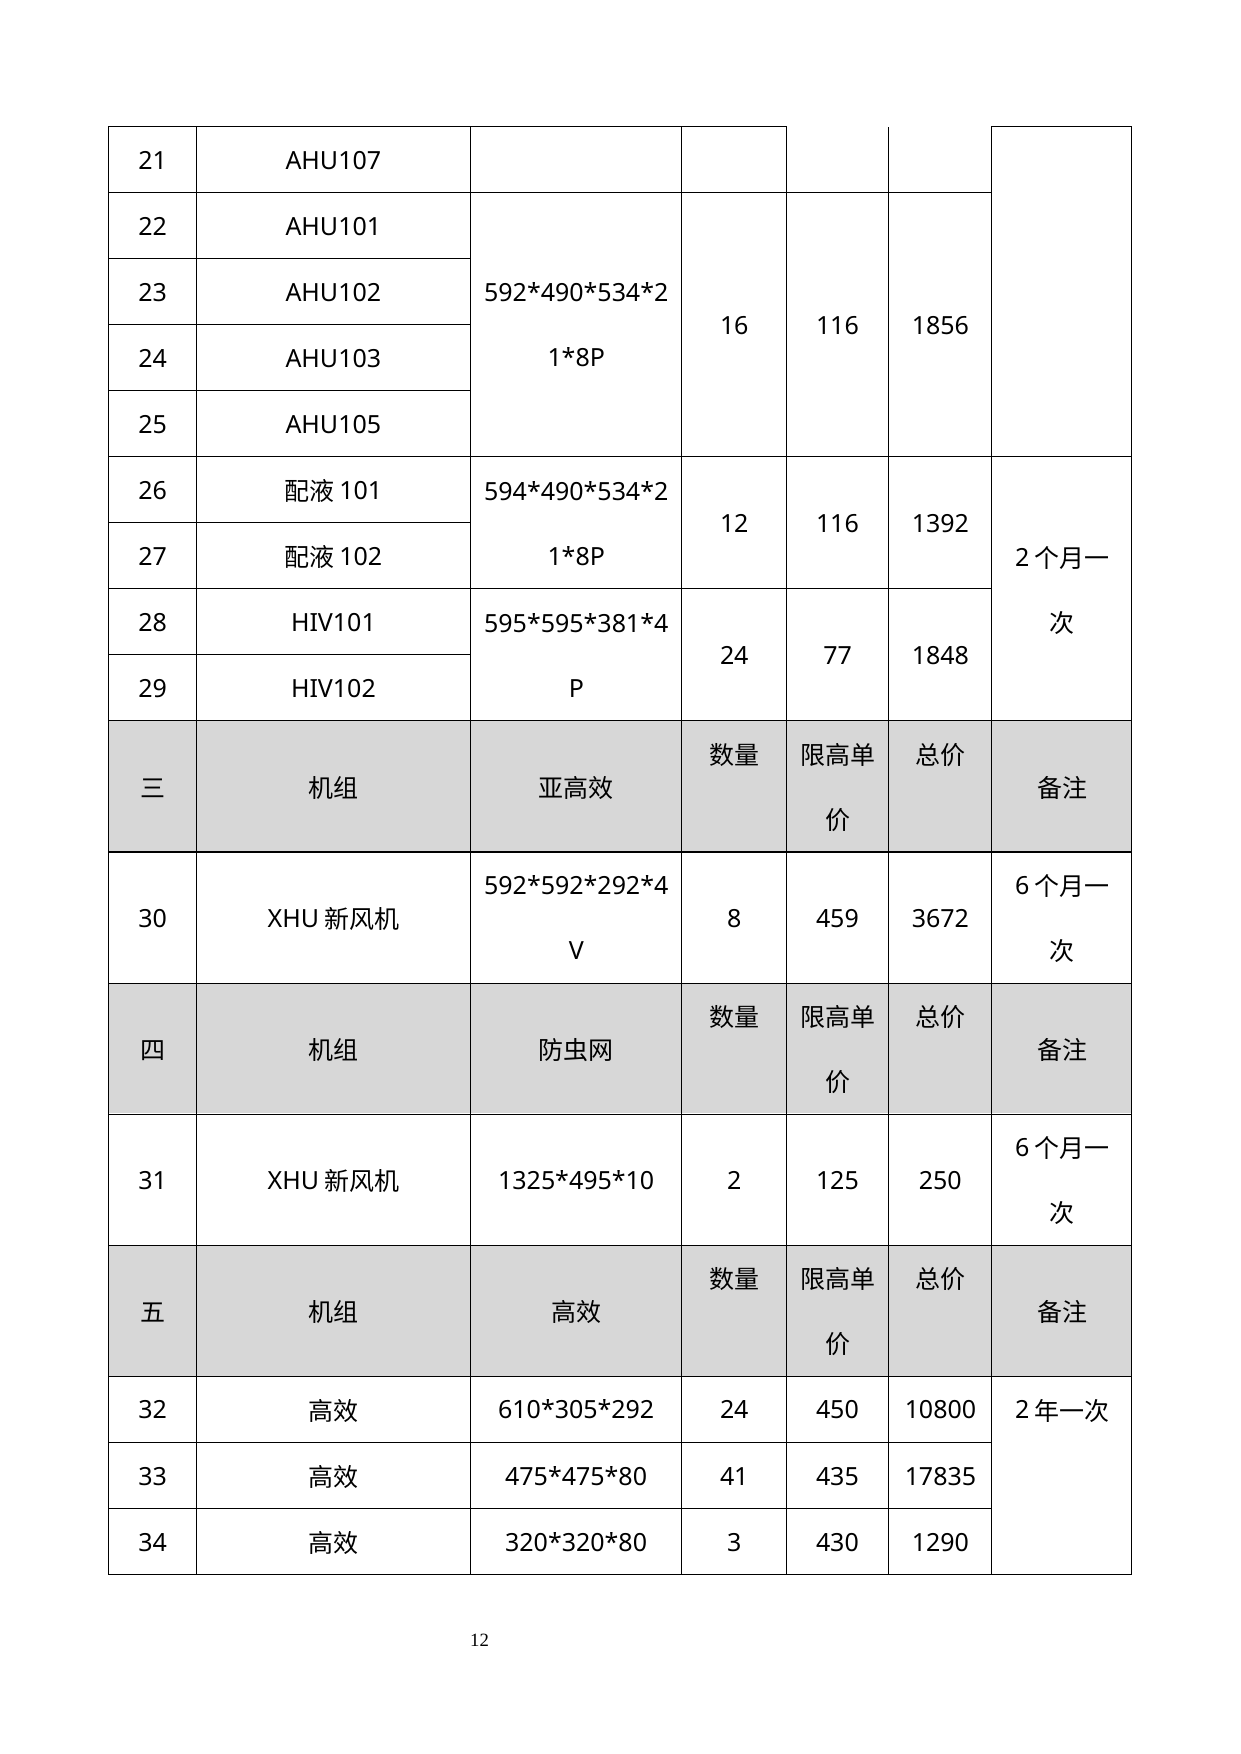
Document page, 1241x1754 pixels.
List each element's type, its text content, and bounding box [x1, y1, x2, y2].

table_cell 3 [682, 1509, 786, 1574]
table_cell 2年一次 [992, 1377, 1131, 1574]
table_cell 22 [109, 193, 196, 258]
table_cell AHU102 [197, 259, 470, 324]
table_cell 116 [787, 457, 888, 588]
table_cell 数量 [682, 1246, 786, 1376]
table_cell 41 [682, 1443, 786, 1508]
table_cell 610*305*292 [471, 1377, 681, 1442]
table_cell 高效 [197, 1443, 470, 1508]
table_cell 备注 [992, 1246, 1131, 1376]
table_cell 594*490*534*21*8P [471, 457, 681, 588]
table_cell 总价 [889, 721, 991, 851]
table_cell 1848 [889, 589, 991, 720]
table_cell 24 [109, 325, 196, 390]
table_cell 1392 [889, 457, 991, 588]
table_cell 总价 [889, 1246, 991, 1376]
table_cell 1856 [889, 193, 991, 456]
table_cell 33 [109, 1443, 196, 1508]
table_cell 17835 [889, 1443, 991, 1508]
table_cell 1325*495*10 [471, 1115, 681, 1244]
table_cell 备注 [992, 984, 1131, 1113]
table_cell 2个月一次 [992, 457, 1131, 720]
table_cell 595*595*381*4P [471, 589, 681, 720]
table_cell 限高单价 [787, 984, 888, 1113]
table_cell AHU101 [197, 193, 470, 258]
table_cell 592*592*292*4V [471, 853, 681, 982]
table_cell 116 [787, 193, 888, 456]
table_cell 亚高效 [471, 721, 681, 851]
table_cell 高效 [471, 1246, 681, 1376]
table_cell 机组 [197, 1246, 470, 1376]
table_cell 16 [682, 193, 786, 456]
table_cell 限高单价 [787, 721, 888, 851]
table_cell 10800 [889, 1377, 991, 1442]
table_cell XHU新风机 [197, 1115, 470, 1244]
table_cell 30 [109, 853, 196, 982]
table_cell 四 [109, 984, 196, 1113]
table_cell 2 [682, 1115, 786, 1244]
table_cell 31 [109, 1115, 196, 1244]
table_cell HIV101 [197, 589, 470, 654]
table_cell 21 [109, 127, 196, 192]
table_cell AHU105 [197, 391, 470, 456]
table_cell 29 [109, 655, 196, 720]
table_cell 1290 [889, 1509, 991, 1574]
table_cell 26 [109, 457, 196, 522]
table_cell 三 [109, 721, 196, 851]
table_cell HIV102 [197, 655, 470, 720]
table_cell 430 [787, 1509, 888, 1574]
table_cell 数量 [682, 984, 786, 1113]
table_cell 配液101 [197, 457, 470, 522]
table_cell 配液102 [197, 523, 470, 588]
table_cell 限高单价 [787, 1246, 888, 1376]
table_cell 28 [109, 589, 196, 654]
table_cell 32 [109, 1377, 196, 1442]
table_cell 459 [787, 853, 888, 982]
table_cell 防虫网 [471, 984, 681, 1113]
table_cell 机组 [197, 721, 470, 851]
table_cell 高效 [197, 1509, 470, 1574]
table_cell 机组 [197, 984, 470, 1113]
table_cell 3672 [889, 853, 991, 982]
table_cell 五 [109, 1246, 196, 1376]
table_cell 24 [682, 589, 786, 720]
table_cell 数量 [682, 721, 786, 851]
table_cell 总价 [889, 984, 991, 1113]
table_cell 6个月一次 [992, 1115, 1131, 1244]
table_cell 高效 [197, 1377, 470, 1442]
table_cell 备注 [992, 721, 1131, 851]
table_cell 320*320*80 [471, 1509, 681, 1574]
table_cell 475*475*80 [471, 1443, 681, 1508]
table_cell XHU新风机 [197, 853, 470, 982]
table_cell 27 [109, 523, 196, 588]
table_cell 34 [109, 1509, 196, 1574]
table_cell 23 [109, 259, 196, 324]
table_cell 6个月一次 [992, 853, 1131, 982]
table_cell 25 [109, 391, 196, 456]
table_cell 24 [682, 1377, 786, 1442]
table_cell AHU103 [197, 325, 470, 390]
table_cell 12 [682, 457, 786, 588]
table_cell AHU107 [197, 127, 470, 192]
table_cell 77 [787, 589, 888, 720]
table_cell 450 [787, 1377, 888, 1442]
table_cell 435 [787, 1443, 888, 1508]
table_cell 8 [682, 853, 786, 982]
table_cell 125 [787, 1115, 888, 1244]
table_cell 592*490*534*21*8P [471, 193, 681, 456]
table_cell 250 [889, 1115, 991, 1244]
